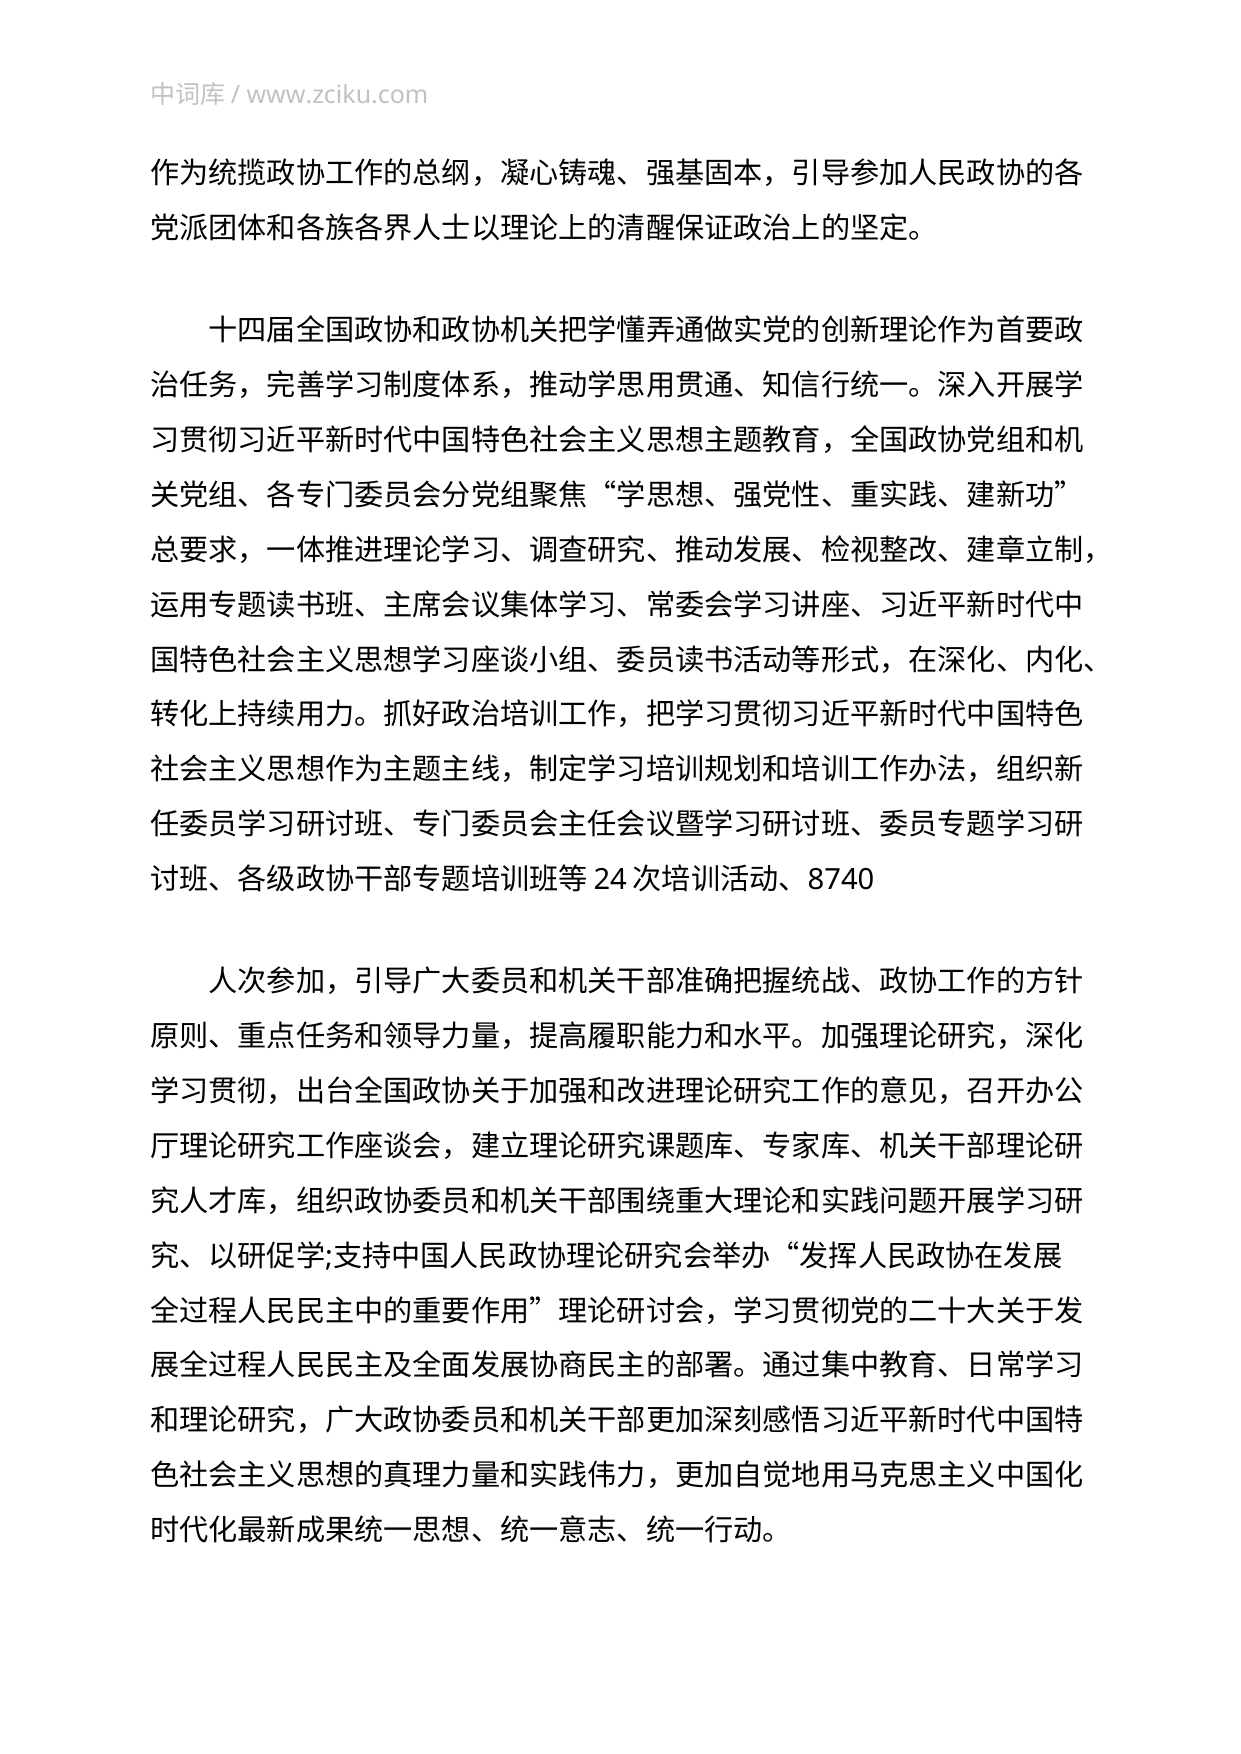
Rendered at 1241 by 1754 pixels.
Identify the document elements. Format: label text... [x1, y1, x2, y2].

text 人次参加，引导广大委员和机关干部准确把握统战、政协工作的方针原则、重点任务和领导力量，提高履职能力和水平。加强理论研究，深化学习贯彻，出台全国政协关于加强和改进理论研究工作的意见，召开办公厅理论研究工作座谈会，建立理论研究课题库、专家库、机关干部理论研究人才库，组织政协委员和机关干部围绕重大理论和实践问题开展学习研究、以研促学;支持中国人民政协理论研究会举办“发挥人民政协在发展全过程人民民主中的重要作用”理论研讨会，学习贯彻党的二十大关于发展全过程人民民主及全面发展协商民主的部署。通过集中教育、日常学习和理论研究，广大政协委员和机关干部更加深刻感悟习近平新时代中国特色社会主义思想的真理力量和实践伟力，更加自觉地用马克思主义中国化时代化最新成果统一思想、统一意志、统一行动。 [150, 958, 1090, 1549]
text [150, 150, 1090, 247]
text 十四届全国政协和政协机关把学懂弄通做实党的创新理论作为首要政治任务，完善学习制度体系，推动学思用贯通、知信行统一。深入开展学习贯彻习近平新时代中国特色社会主义思想主题教育，全国政协党组和机关党组、各专门委员会分党组聚焦“学思想、强党性、重实践、建新功”总要求，一体推进理论学习、调查研究、推动发展、检视整改、建章立制，运用专题读书班、主席会议集体学习、常委会学习讲座、习近平新时代中国特色社会主义思想学习座谈小组、委员读书活动等形式，在深化、内化、转化上持续用力。抓好政治培训工作，把学习贯彻习近平新时代中国特色社会主义思想作为主题主线，制定学习培训规划和培训工作办法，组织新任委员学习研讨班、专门委员会主任会议暨学习研讨班、委员专题学习研讨班、各级政协干部专题培训班等24次培训活动、8740 [150, 307, 1090, 898]
